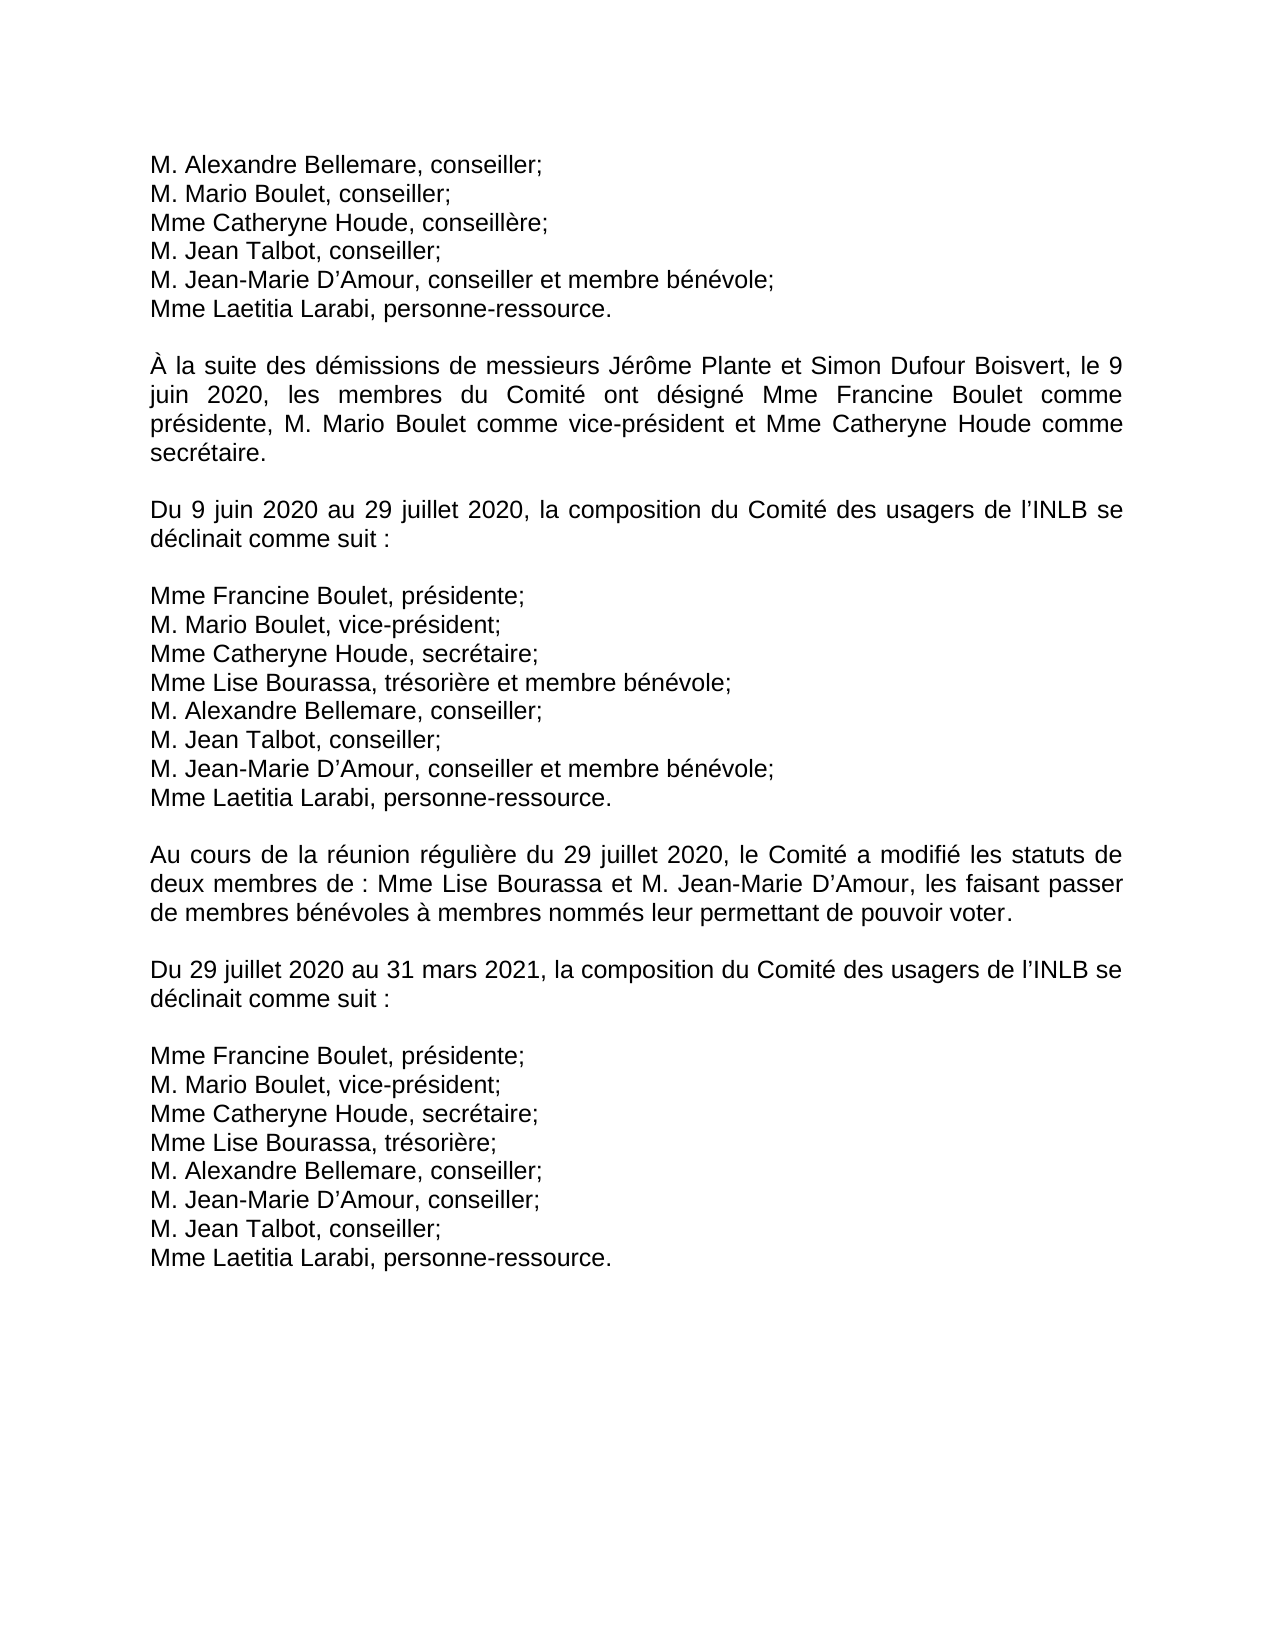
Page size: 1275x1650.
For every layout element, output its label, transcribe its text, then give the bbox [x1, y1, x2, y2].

text M. Jean Talbot, conseiller; [150, 236, 1125, 265]
text M. Jean-Marie D’Amour, conseiller et membre bénévole; [150, 754, 1125, 782]
text Du 29 juillet 2020 au 31 mars 2021, la composition du Comité des usagers de l’INLB se déclinait comme suit : [150, 955, 1125, 1012]
text M. Alexandre Bellemare, conseiller; [150, 150, 1125, 179]
text Mme Laetitia Larabi, personne-ressource. [150, 294, 1125, 322]
text Mme Laetitia Larabi, personne-ressource. [150, 1242, 1125, 1271]
text Mme Catheryne Houde, secrétaire; [150, 639, 1125, 667]
text Du 9 juin 2020 au 29 juillet 2020, la composition du Comité des usagers de l’INLB se déclinait comme suit : [150, 495, 1125, 552]
text Mme Catheryne Houde, secrétaire; [150, 1099, 1125, 1127]
text M. Jean Talbot, conseiller; [150, 725, 1125, 754]
text Mme Lise Bourassa, trésorière; [150, 1127, 1125, 1156]
text Mme Lise Bourassa, trésorière et membre bénévole; [150, 667, 1125, 696]
text M. Jean-Marie D’Amour, conseiller; [150, 1185, 1125, 1214]
text M. Jean-Marie D’Amour, conseiller et membre bénévole; [150, 265, 1125, 294]
text Mme Francine Boulet, présidente; [150, 1041, 1125, 1070]
text M. Alexandre Bellemare, conseiller; [150, 696, 1125, 725]
text Au cours de la réunion régulière du 29 juillet 2020, le Comité a modifié les statuts de deux membres de : Mme Lise Bourassa et M. Jean-Marie D’Amour, les faisant passer de membres bénévoles à membres nommés leur permettant de pouvoir voter. [150, 840, 1125, 926]
text Mme Catheryne Houde, conseillère; [150, 207, 1125, 236]
text M. Mario Boulet, conseiller; [150, 179, 1125, 207]
text M. Alexandre Bellemare, conseiller; [150, 1156, 1125, 1185]
text Mme Laetitia Larabi, personne-ressource. [150, 782, 1125, 811]
text À la suite des démissions de messieurs Jérôme Plante et Simon Dufour Boisvert, le 9 juin 2020, les membres du Comité ont désigné Mme Francine Boulet comme présidente, M. Mario Boulet comme vice-président et Mme Catheryne Houde comme secrétaire. [150, 351, 1125, 466]
text M. Mario Boulet, vice-président; [150, 1070, 1125, 1099]
text M. Jean Talbot, conseiller; [150, 1214, 1125, 1242]
text Mme Francine Boulet, présidente; [150, 581, 1125, 610]
text M. Mario Boulet, vice-président; [150, 610, 1125, 639]
